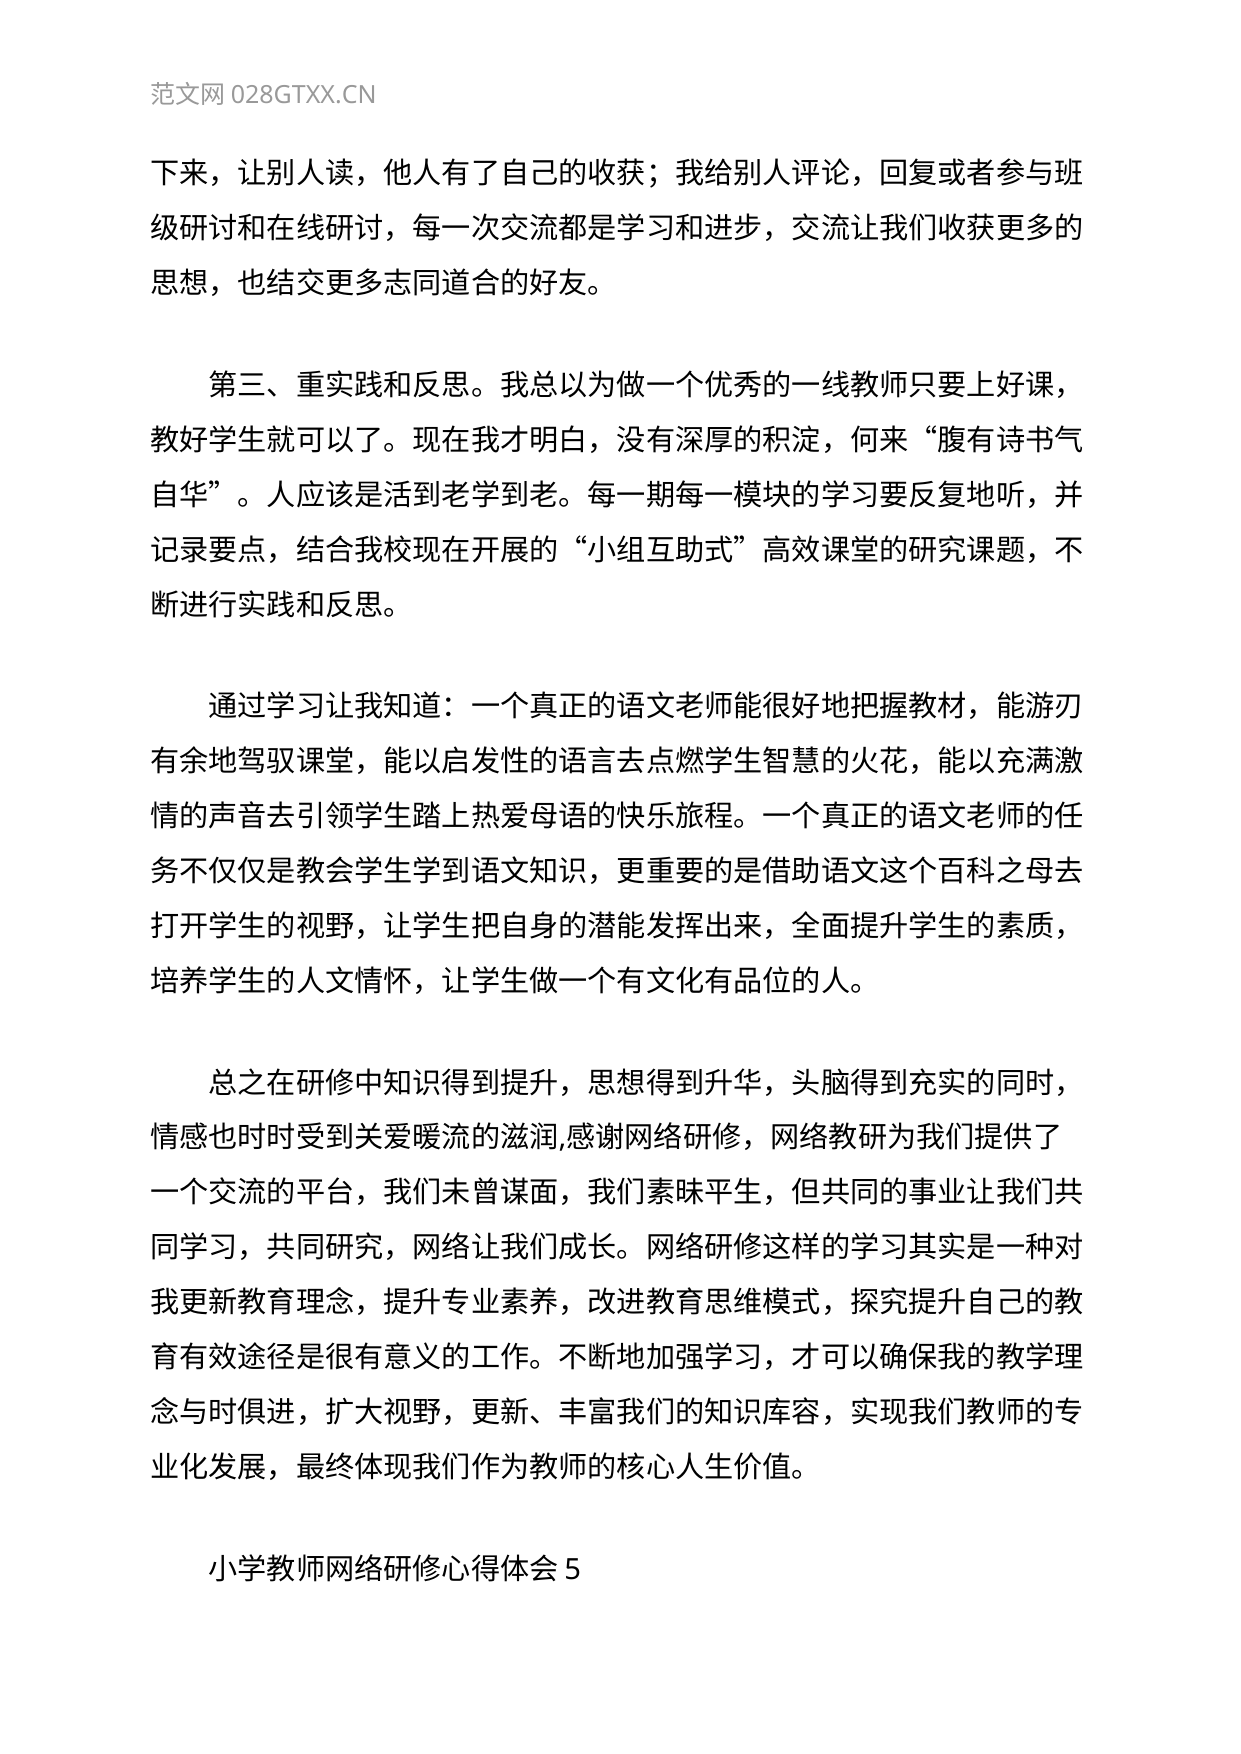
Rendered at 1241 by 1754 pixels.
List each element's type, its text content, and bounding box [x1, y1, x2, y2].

text 总之在研修中知识得到提升，思想得到升华，头脑得到充实的同时，情感也时时受到关爱暖流的滋润,感谢网络研修，网络教研为我们提供了一个交流的平台，我们未曾谋面，我们素昧平生，但共同的事业让我们共同学习，共同研究，网络让我们成长。网络研修这样的学习其实是一种对我更新教育理念，提升专业素养，改进教育思维模式，探究提升自己的教育有效途径是很有意义的工作。不断地加强学习，才可以确保我的教学理念与时俱进，扩大视野，更新、丰富我们的知识库容，实现我们教师的专业化发展，最终体现我们作为教师的核心人生价值。 [150, 1059, 1090, 1486]
text 通过学习让我知道：一个真正的语文老师能很好地把握教材，能游刃有余地驾驭课堂，能以启发性的语言去点燃学生智慧的火花，能以充满激情的声音去引领学生踏上热爱母语的快乐旅程。一个真正的语文老师的任务不仅仅是教会学生学到语文知识，更重要的是借助语文这个百科之母去打开学生的视野，让学生把自身的潜能发挥出来，全面提升学生的素质，培养学生的人文情怀，让学生做一个有文化有品位的人。 [150, 683, 1090, 1000]
text 小学教师网络研修心得体会5 [150, 1545, 1090, 1588]
text 第三、重实践和反思。我总以为做一个优秀的一线教师只要上好课，教好学生就可以了。现在我才明白，没有深厚的积淀，何来“腹有诗书气自华”。人应该是活到老学到老。每一期每一模块的学习要反复地听，并记录要点，结合我校现在开展的“小组互助式”高效课堂的研究课题，不断进行实践和反思。 [150, 362, 1090, 623]
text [150, 150, 1090, 302]
